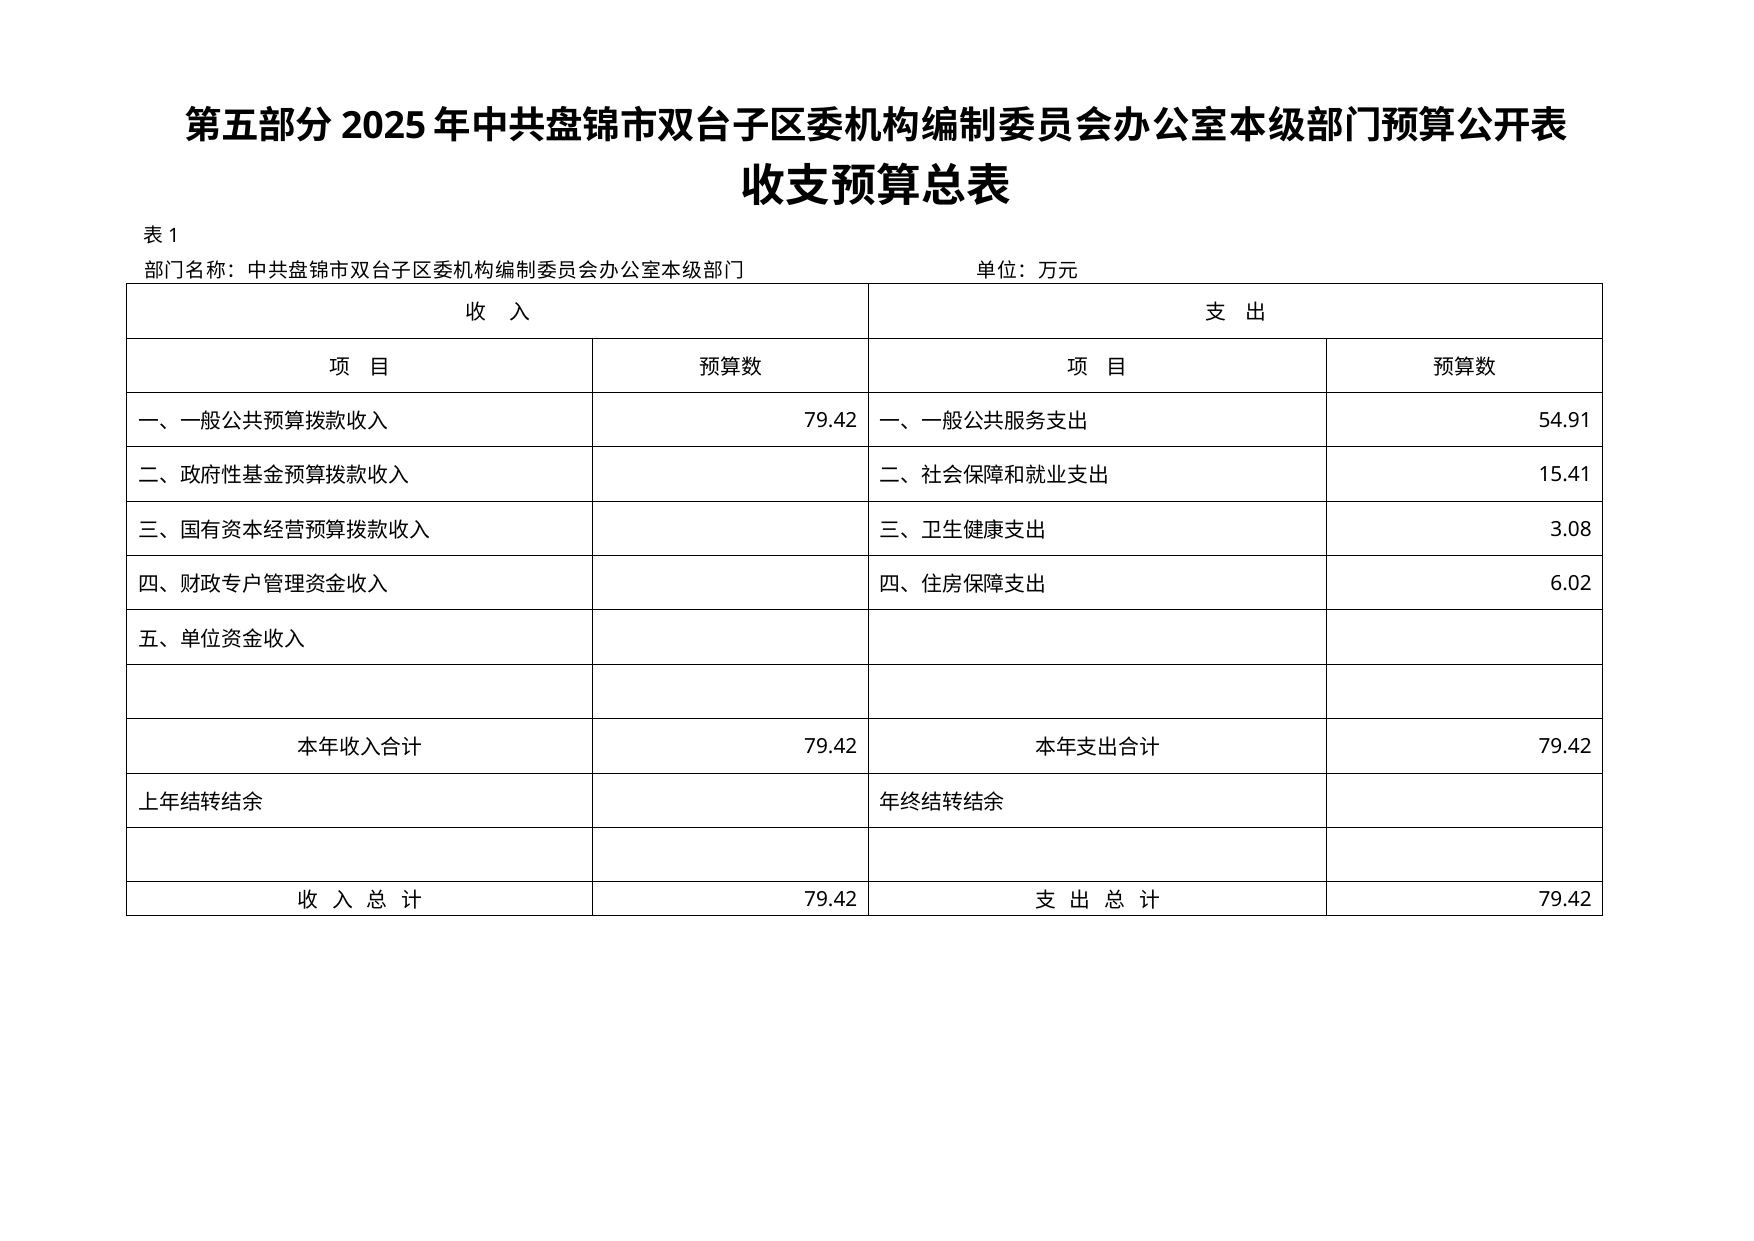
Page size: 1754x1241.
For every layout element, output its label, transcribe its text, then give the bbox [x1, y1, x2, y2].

text 部门名称：中共盘锦市双台子区委机构编制委员会办公室本级部门 单位：万元 [144, 256, 1614, 283]
text 收支预算总表 [138, 149, 1614, 214]
table_cell 79.42 [593, 882, 868, 915]
table_cell 项 目 [127, 339, 592, 392]
table_header 支 出 [869, 284, 1602, 337]
table_cell 54.91 [1327, 393, 1602, 446]
table_cell 15.41 [1327, 447, 1602, 501]
table_cell 五、单位资金收入 [127, 610, 592, 664]
table_cell 二、社会保障和就业支出 [869, 447, 1326, 501]
table_cell 三、卫生健康支出 [869, 502, 1326, 555]
table_cell [869, 610, 1326, 664]
table_cell [1327, 774, 1602, 827]
table_cell 3.08 [1327, 502, 1602, 555]
table_cell [869, 828, 1326, 881]
table_cell 支 出 总 计 [869, 882, 1326, 915]
table_cell 四、财政专户管理资金收入 [127, 556, 592, 609]
text 第五部分2025年中共盘锦市双台子区委机构编制委员会办公室本级部门预算公开表 [138, 95, 1614, 149]
table_cell 79.42 [1327, 882, 1602, 915]
table_cell [127, 665, 592, 718]
table_cell [593, 828, 868, 881]
table_cell 一、一般公共服务支出 [869, 393, 1326, 446]
table_cell 三、国有资本经营预算拨款收入 [127, 502, 592, 555]
table_cell 项 目 [869, 339, 1326, 392]
table_cell 预算数 [1327, 339, 1602, 392]
text 表1 [144, 221, 1614, 248]
table_cell [1327, 828, 1602, 881]
table_cell 79.42 [593, 719, 868, 772]
table_cell [593, 502, 868, 555]
table_cell 上年结转结余 [127, 774, 592, 827]
table_cell 收 入 总 计 [127, 882, 592, 915]
table_cell 79.42 [593, 393, 868, 446]
table_cell [1327, 610, 1602, 664]
table_cell 本年收入合计 [127, 719, 592, 772]
table_cell 二、政府性基金预算拨款收入 [127, 447, 592, 501]
table_cell [593, 774, 868, 827]
table_cell 预算数 [593, 339, 868, 392]
table_cell [593, 556, 868, 609]
table_cell [593, 447, 868, 501]
table_cell 6.02 [1327, 556, 1602, 609]
table_cell [593, 665, 868, 718]
table_cell [1327, 665, 1602, 718]
table_cell 79.42 [1327, 719, 1602, 772]
table_cell [869, 665, 1326, 718]
table_cell 一、一般公共预算拨款收入 [127, 393, 592, 446]
table_cell 本年支出合计 [869, 719, 1326, 772]
table_header 收 入 [127, 284, 868, 337]
table_cell 四、住房保障支出 [869, 556, 1326, 609]
table_cell [593, 610, 868, 664]
table_cell [127, 828, 592, 881]
table_cell 年终结转结余 [869, 774, 1326, 827]
